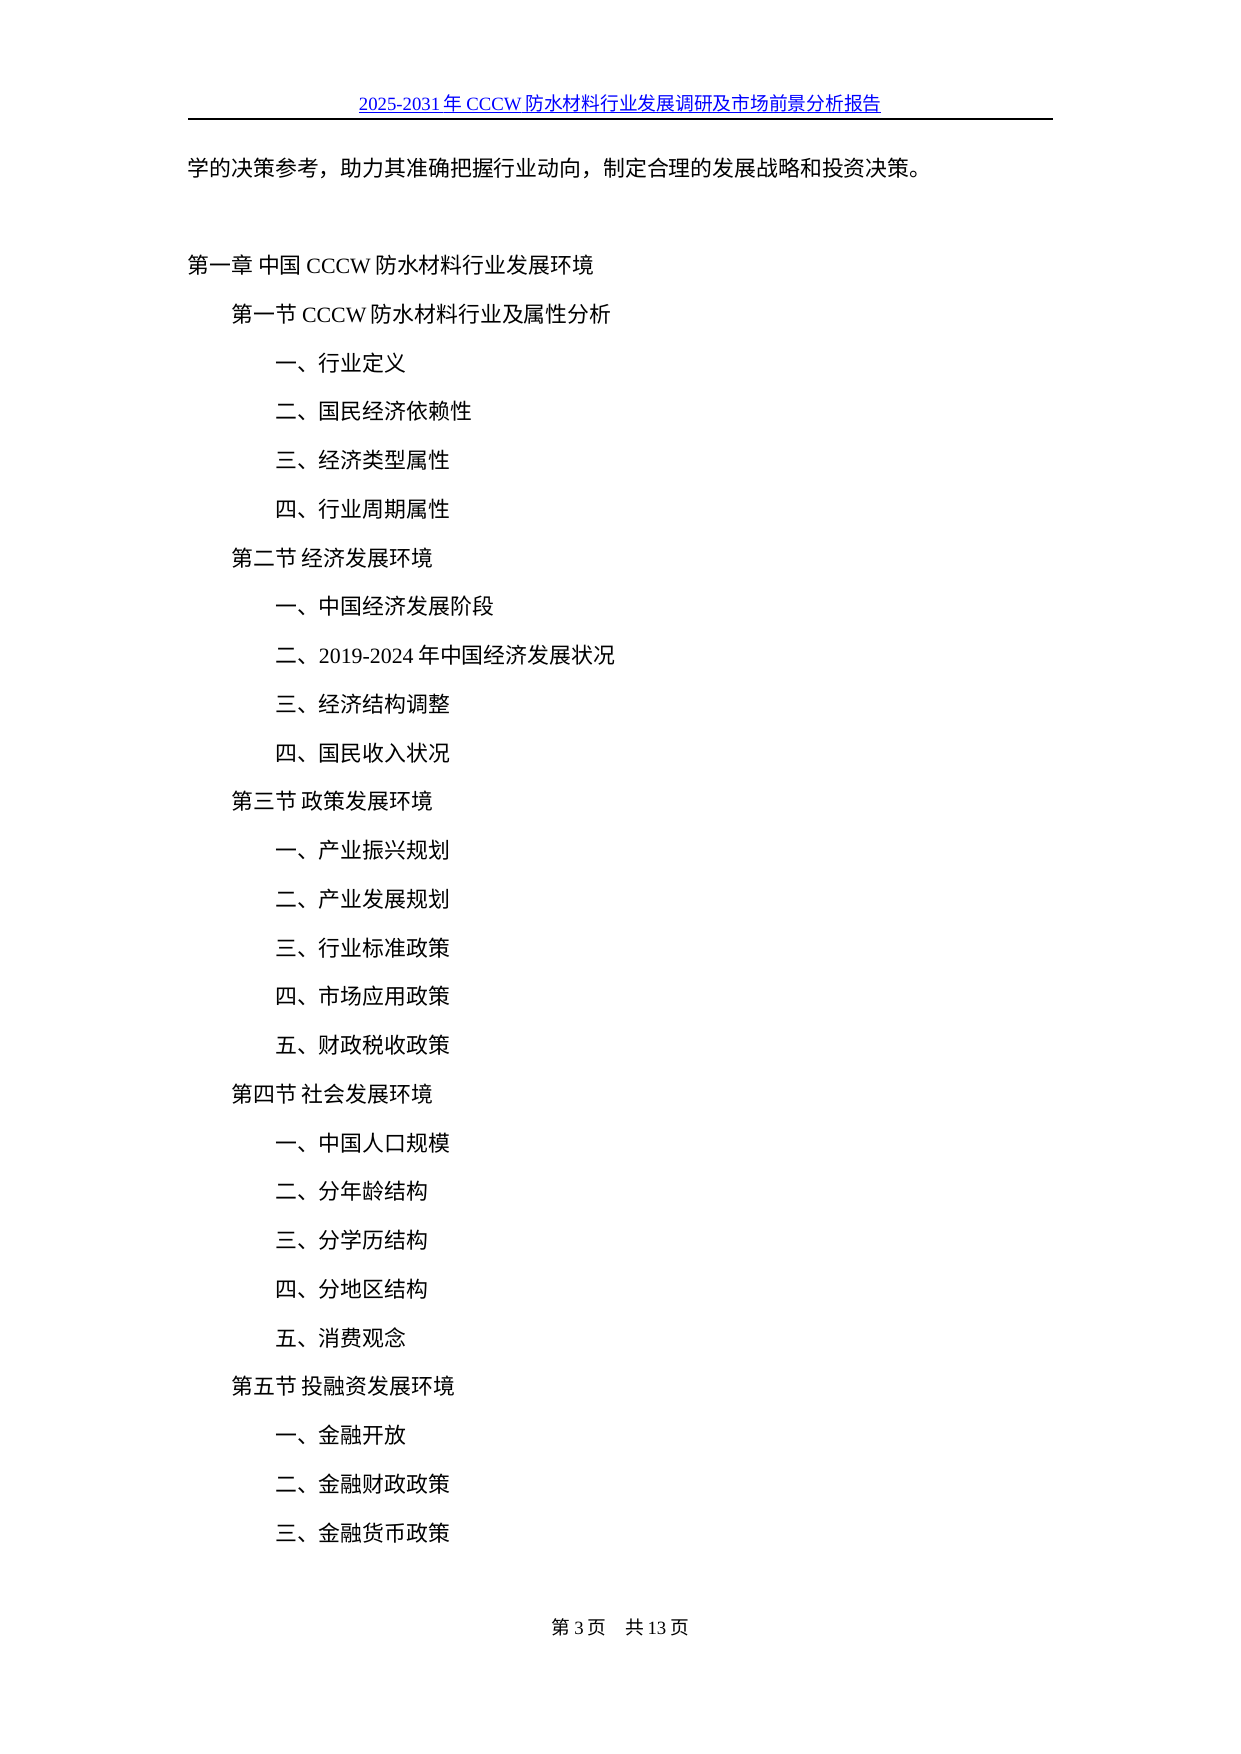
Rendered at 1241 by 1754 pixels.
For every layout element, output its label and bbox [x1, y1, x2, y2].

text [187, 150, 1053, 1548]
